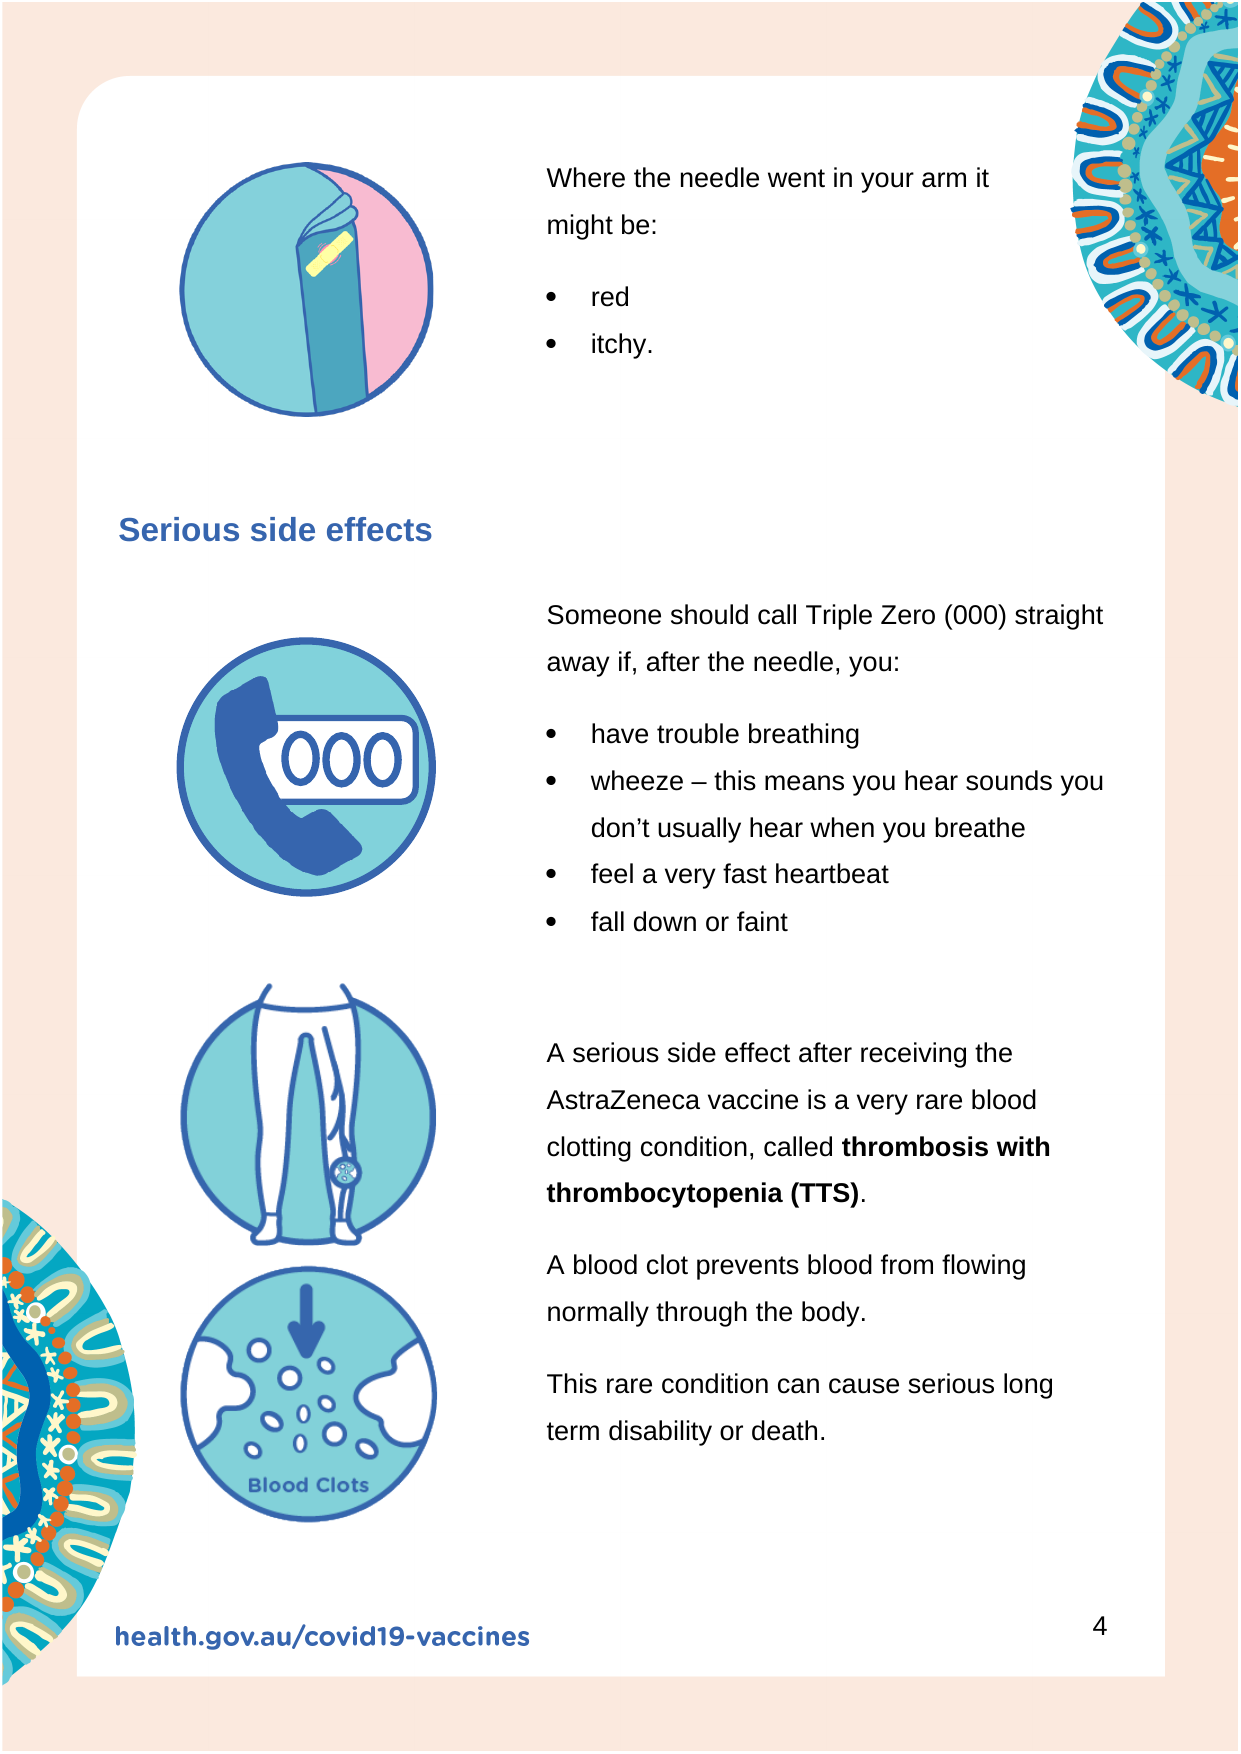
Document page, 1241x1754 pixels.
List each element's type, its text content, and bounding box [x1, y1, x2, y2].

list itchy. [546, 328, 1107, 359]
text Where the needle went in your arm it might be: [546, 162, 1107, 241]
list red [546, 281, 1107, 313]
list have trouble breathing [546, 718, 1107, 749]
text Someone should call Triple Zero (000) straight away if, after the needle, you: [546, 599, 1107, 677]
text This rare condition can cause serious long term disability or death. [546, 1368, 1107, 1446]
text A blood clot prevents blood from flowing normally through the body. [546, 1249, 1107, 1327]
subtitle Serious side effects [118, 509, 1107, 586]
list wheeze – this means you hear sounds you don’t usually hear when you breathe [546, 765, 1107, 843]
picture [2, 2, 1238, 1751]
list feel a very fast heartbeat [546, 858, 1107, 890]
list fall down or faint [546, 906, 1107, 937]
text A serious side effect after receiving the AstraZeneca vaccine is a very rare blood clotting condition, called thrombosis with thrombocytopenia (TTS). [546, 1037, 1107, 1209]
